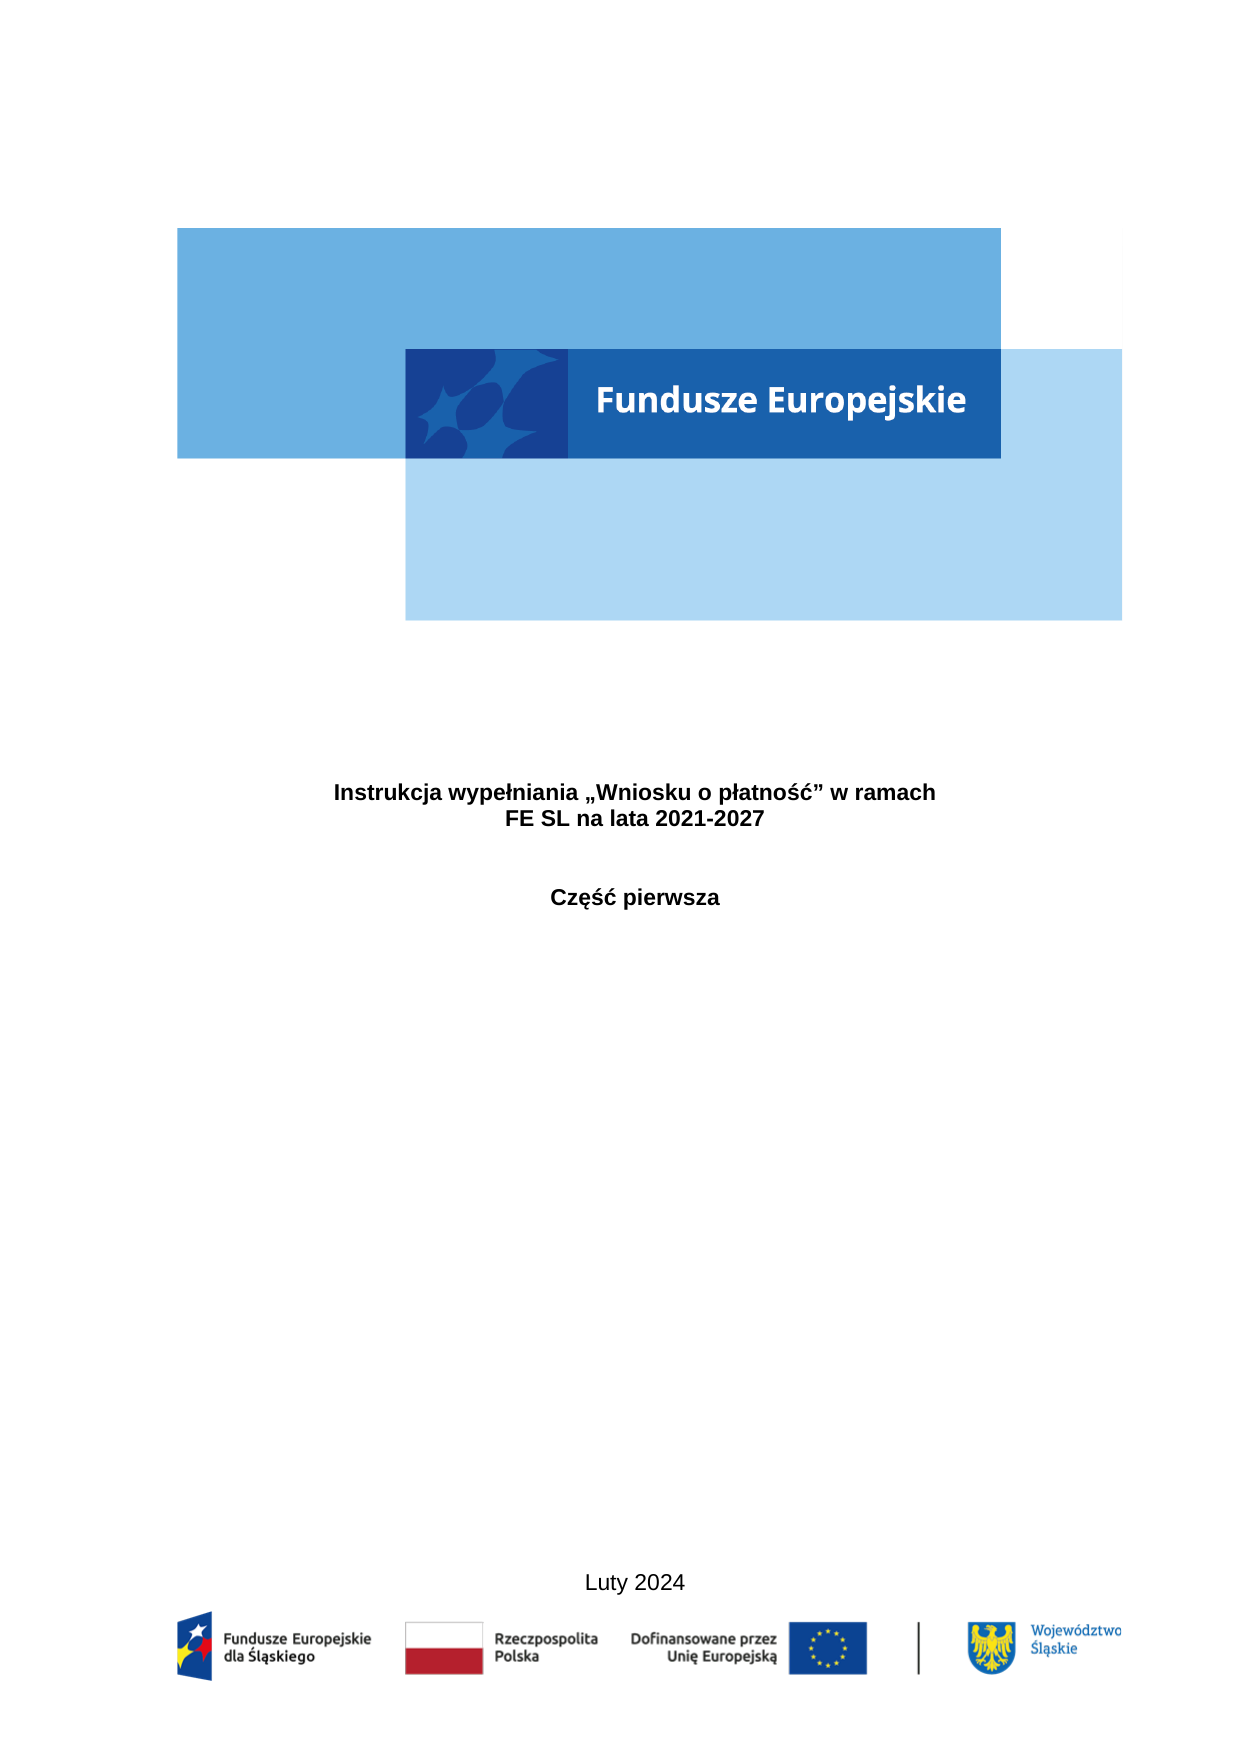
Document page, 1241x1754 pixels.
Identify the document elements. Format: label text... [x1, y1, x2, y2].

text FE SL na lata 2021-2027 [177, 805, 1093, 831]
text Instrukcja wypełniania „Wniosku o płatność” w ramach [177, 779, 1093, 805]
picture [177, 1611, 1122, 1681]
text Luty 2024 [177, 1569, 1093, 1596]
picture [177, 228, 1123, 621]
text Część pierwsza [177, 884, 1093, 910]
